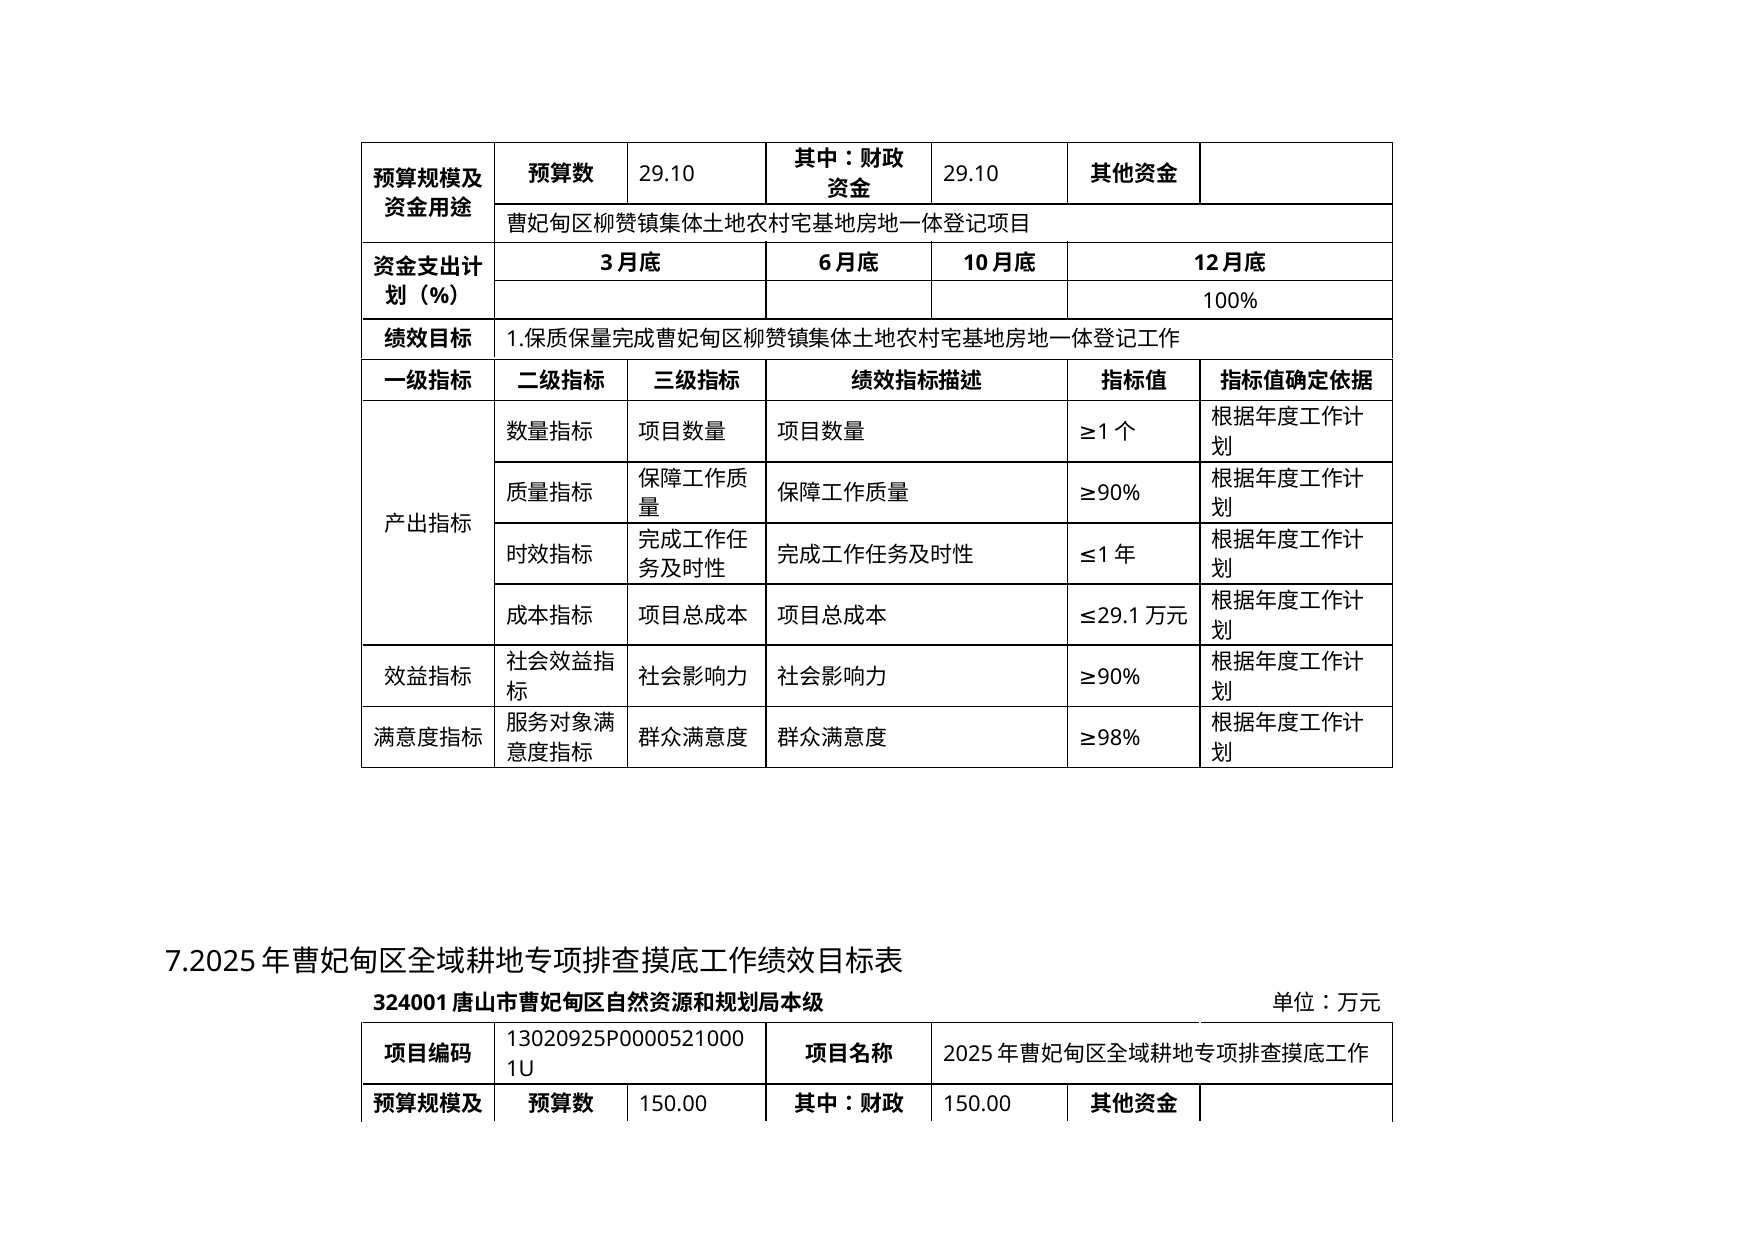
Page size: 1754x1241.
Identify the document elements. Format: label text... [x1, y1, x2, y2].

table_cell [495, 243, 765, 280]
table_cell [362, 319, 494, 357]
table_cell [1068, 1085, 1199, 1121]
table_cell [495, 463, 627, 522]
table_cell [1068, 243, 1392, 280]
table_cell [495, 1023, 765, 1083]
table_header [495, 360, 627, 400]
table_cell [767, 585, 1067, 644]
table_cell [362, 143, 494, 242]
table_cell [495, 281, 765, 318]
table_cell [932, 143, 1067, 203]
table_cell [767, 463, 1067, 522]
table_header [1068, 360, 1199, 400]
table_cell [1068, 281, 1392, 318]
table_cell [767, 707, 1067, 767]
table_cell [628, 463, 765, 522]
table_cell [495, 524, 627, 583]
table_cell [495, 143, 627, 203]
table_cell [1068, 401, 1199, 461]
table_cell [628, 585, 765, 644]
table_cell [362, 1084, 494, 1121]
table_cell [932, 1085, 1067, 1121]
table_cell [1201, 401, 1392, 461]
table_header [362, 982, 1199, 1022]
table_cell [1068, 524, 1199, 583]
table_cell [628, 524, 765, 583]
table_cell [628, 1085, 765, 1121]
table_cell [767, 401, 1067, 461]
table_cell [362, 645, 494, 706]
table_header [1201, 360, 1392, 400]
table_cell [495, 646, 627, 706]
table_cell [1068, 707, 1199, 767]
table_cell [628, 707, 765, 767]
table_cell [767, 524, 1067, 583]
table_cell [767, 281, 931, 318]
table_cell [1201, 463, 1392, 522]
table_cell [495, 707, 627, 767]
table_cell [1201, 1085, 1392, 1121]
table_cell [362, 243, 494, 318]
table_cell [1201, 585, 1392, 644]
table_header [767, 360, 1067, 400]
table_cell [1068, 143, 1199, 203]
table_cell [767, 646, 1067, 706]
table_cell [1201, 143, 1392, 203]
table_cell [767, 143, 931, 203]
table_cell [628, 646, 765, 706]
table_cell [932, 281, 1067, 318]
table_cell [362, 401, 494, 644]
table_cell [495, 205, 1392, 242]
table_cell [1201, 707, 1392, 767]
text 7.2025年曹妃甸区全域耕地专项排查摸底工作绩效目标表 [106, 941, 1648, 980]
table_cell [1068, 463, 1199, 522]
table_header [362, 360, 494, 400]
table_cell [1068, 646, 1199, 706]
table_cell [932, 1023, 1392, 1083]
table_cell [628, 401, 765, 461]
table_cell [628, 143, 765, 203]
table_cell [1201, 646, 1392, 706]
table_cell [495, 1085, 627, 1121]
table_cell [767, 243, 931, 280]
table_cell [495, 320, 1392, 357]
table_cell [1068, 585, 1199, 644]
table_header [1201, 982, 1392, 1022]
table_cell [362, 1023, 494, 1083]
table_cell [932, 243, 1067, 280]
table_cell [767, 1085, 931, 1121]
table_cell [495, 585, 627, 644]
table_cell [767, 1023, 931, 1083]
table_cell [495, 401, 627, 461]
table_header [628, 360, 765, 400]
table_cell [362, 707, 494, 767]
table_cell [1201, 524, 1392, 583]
